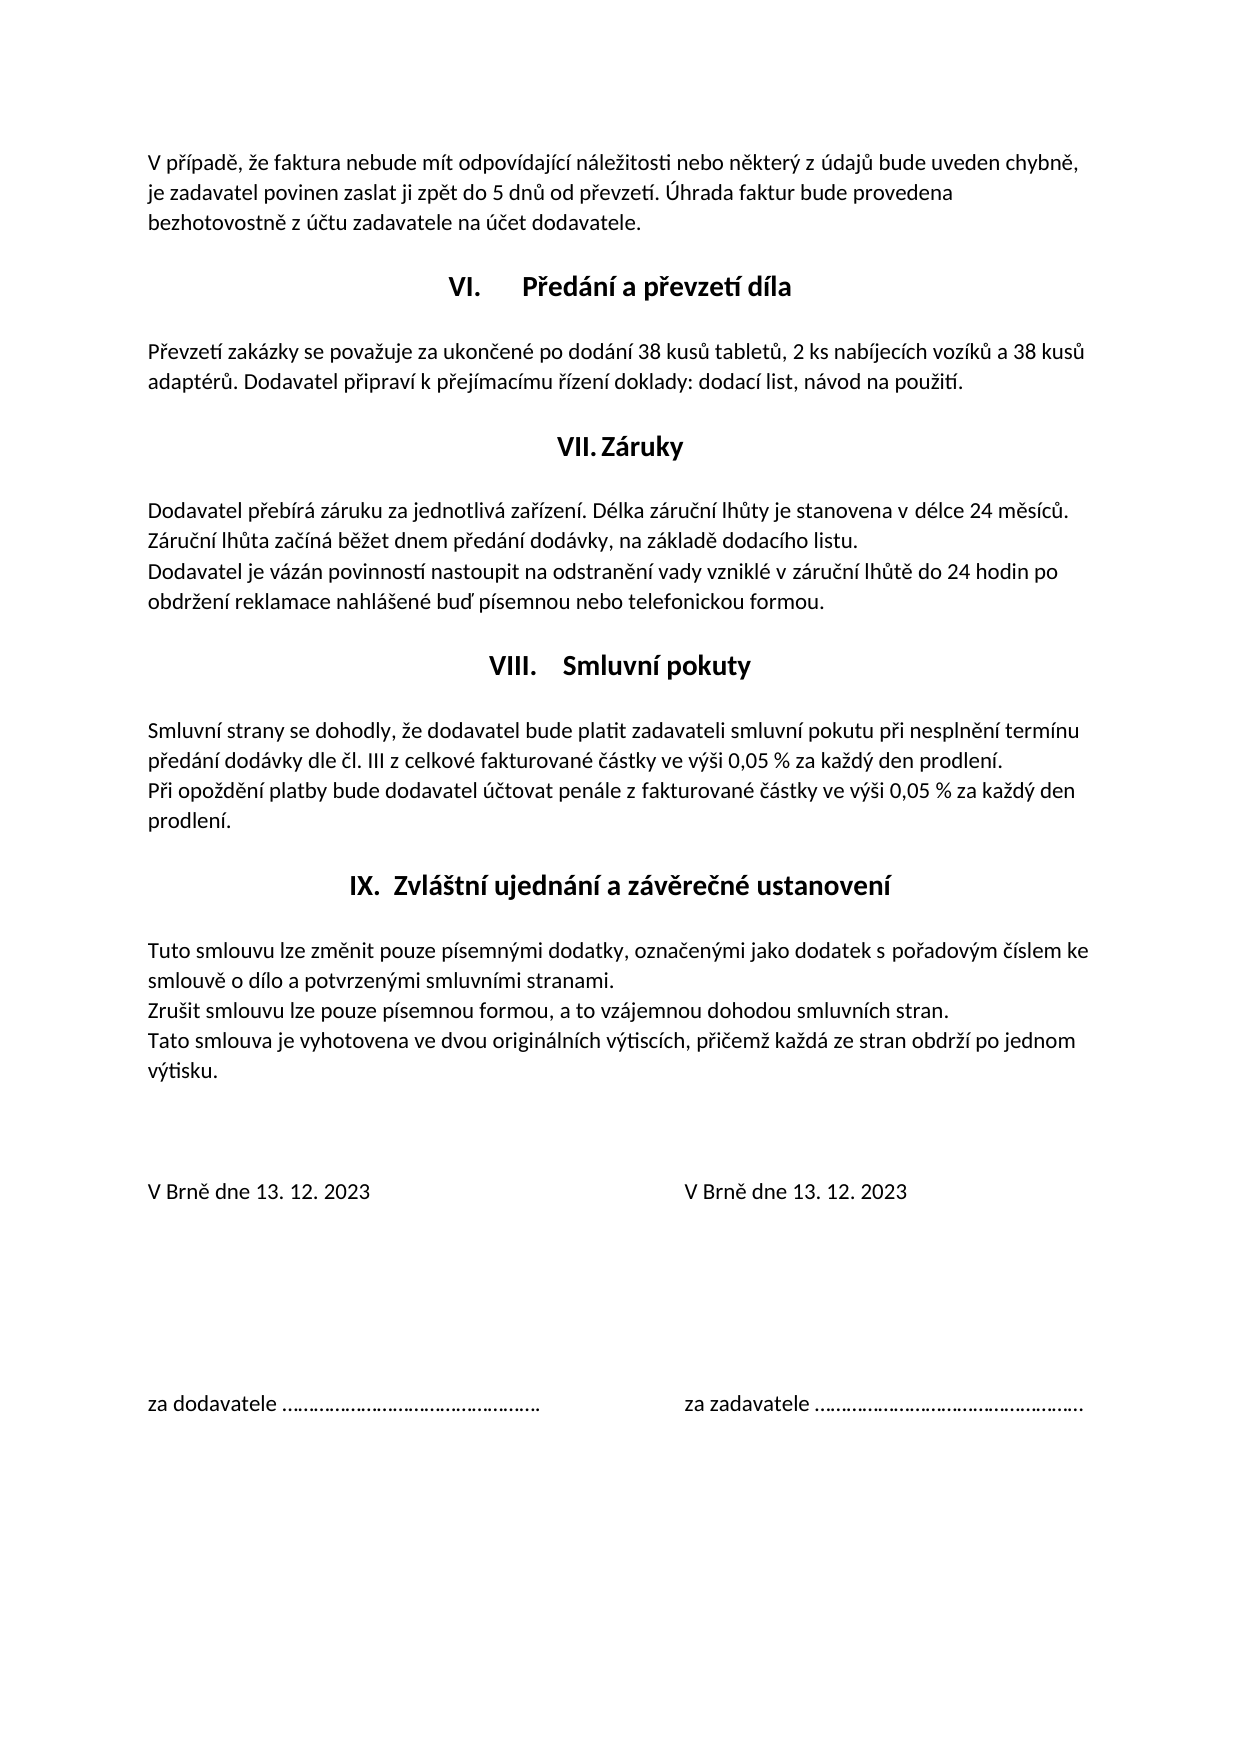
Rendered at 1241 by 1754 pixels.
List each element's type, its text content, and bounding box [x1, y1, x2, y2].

text za dodavatele …………………………………………. za zadavatele …………………………………………… [148, 1389, 1093, 1417]
text Smluvní strany se dohodly, že dodavatel bude platit zadavateli smluvní pokutu při nesplnění termínu předání dodávky dle čl. III z celkové fakturované částky ve výši 0,05 % za každý den prodlení. [148, 716, 1093, 774]
list Záruky [148, 428, 1093, 463]
text V Brně dne 13. 12. 2023 V Brně dne 13. 12. 2023 [148, 1177, 1093, 1205]
text Tato smlouva je vyhotovena ve dvou originálních výtiscích, přičemž každá ze stran obdrží po jednom výtisku. [148, 1026, 1093, 1084]
list Smluvní pokuty [148, 647, 1093, 683]
text Dodavatel přebírá záruku za jednotlivá zařízení. Délka záruční lhůty je stanovena v délce 24 měsíců. [148, 496, 1093, 524]
text Tuto smlouvu lze změnit pouze písemnými dodatky, označenými jako dodatek s pořadovým číslem ke smlouvě o dílo a potvrzenými smluvními stranami. [148, 936, 1093, 994]
list Zvláštní ujednání a závěrečné ustanovení [148, 867, 1093, 903]
text V případě, že faktura nebude mít odpovídající náležitosti nebo některý z údajů bude uveden chybně, je zadavatel povinen zaslat ji zpět do 5 dnů od převzetí. Úhrada faktur bude provedena bezhotovostně z účtu zadavatele na účet dodavatele. [148, 148, 1093, 236]
text Převzetí zakázky se považuje za ukončené po dodání 38 kusů tabletů, 2 ks nabíjecích vozíků a 38 kusů adaptérů. Dodavatel připraví k přejímacímu řízení doklady: dodací list, návod na použití. [148, 337, 1093, 395]
list Předání a převzetí díla [148, 268, 1093, 304]
text Při opoždění platby bude dodavatel účtovat penále z fakturované částky ve výši 0,05 % za každý den prodlení. [148, 776, 1093, 835]
text Dodavatel je vázán povinností nastoupit na odstranění vady vzniklé v záruční lhůtě do 24 hodin po obdržení reklamace nahlášené buď písemnou nebo telefonickou formou. [148, 557, 1093, 615]
text Zrušit smlouvu lze pouze písemnou formou, a to vzájemnou dohodou smluvních stran. [148, 996, 1093, 1024]
text Záruční lhůta začíná běžet dnem předání dodávky, na základě dodacího listu. [148, 527, 1093, 554]
